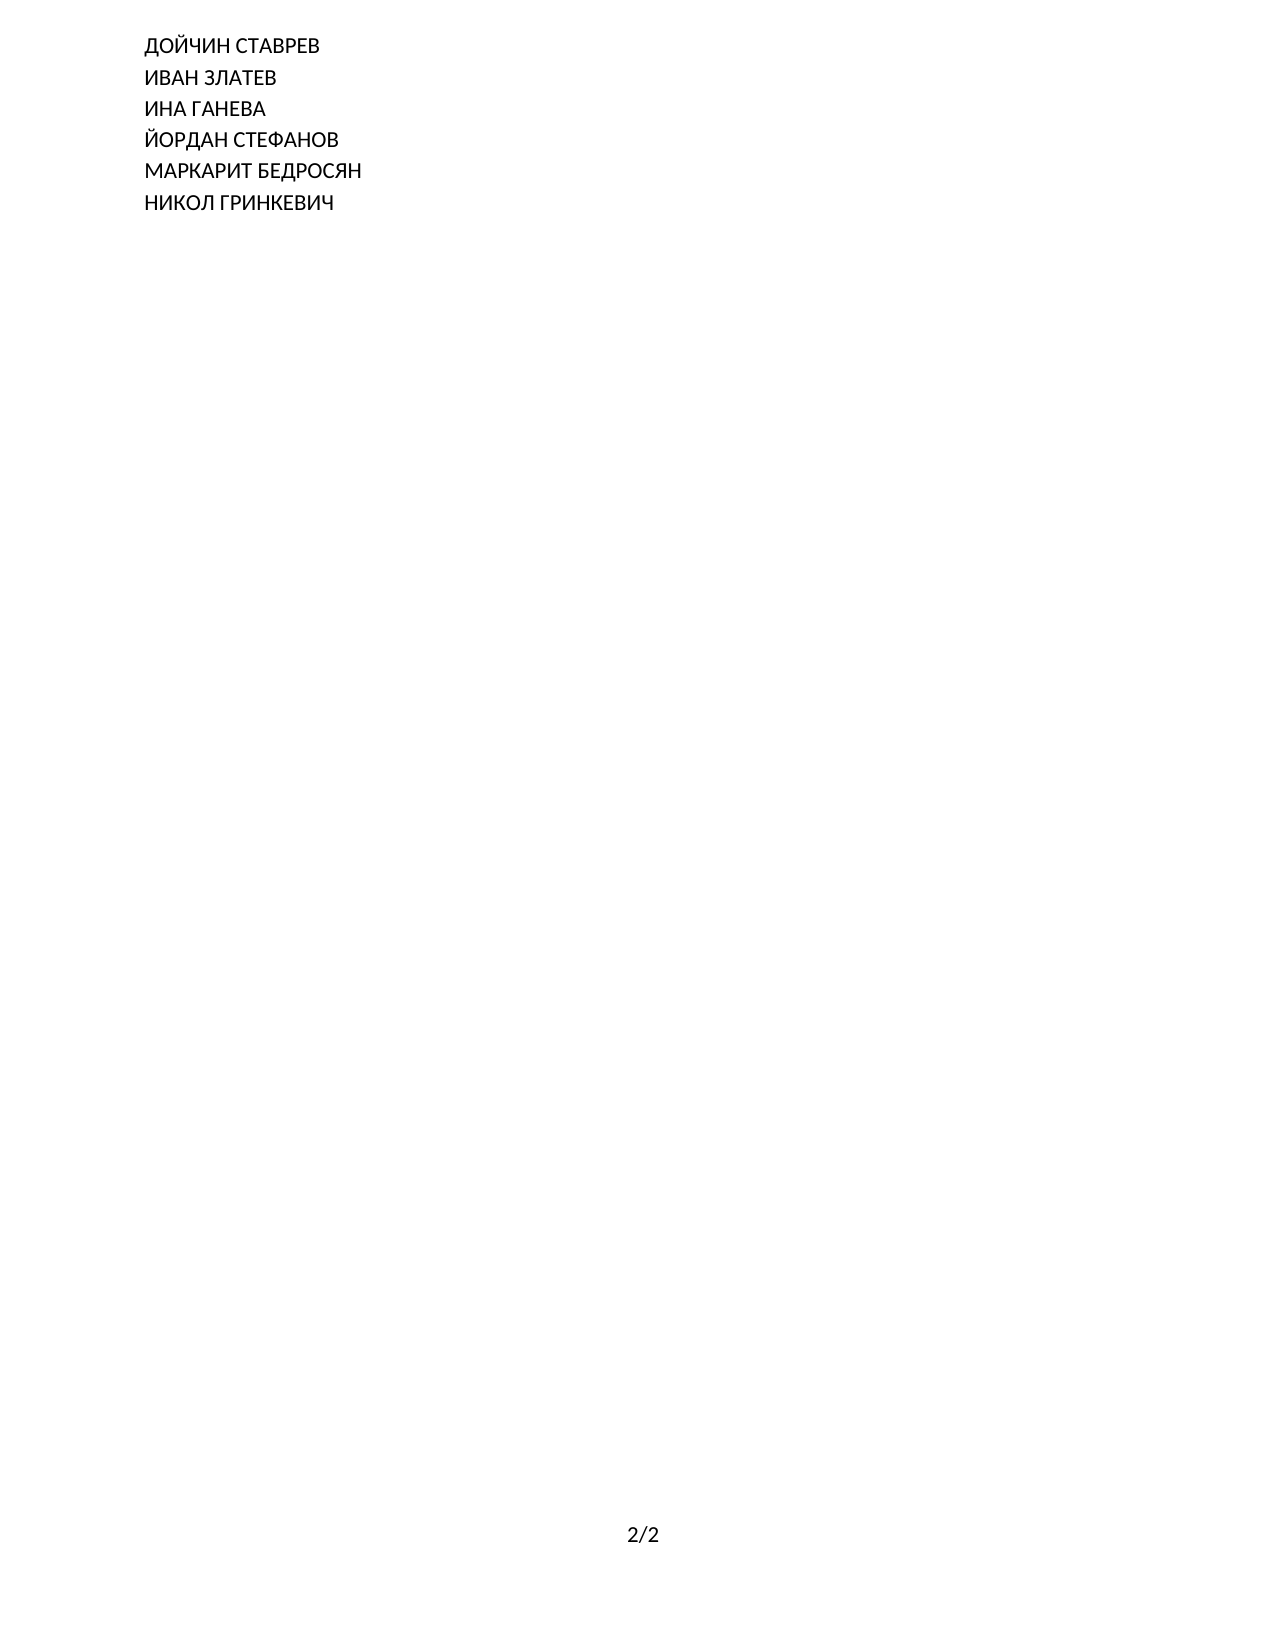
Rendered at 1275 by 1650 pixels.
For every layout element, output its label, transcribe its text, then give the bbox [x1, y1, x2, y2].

table_cell НИКОЛ ГРИНКЕВИЧ [133, 184, 452, 216]
table_cell ДОЙЧИН СТАВРЕВ [133, 28, 452, 59]
table_cell ИВАН ЗЛАТЕВ [133, 59, 452, 91]
table_cell ЙОРДАН СТЕФАНОВ [133, 122, 452, 153]
table_cell МАРКАРИТ БЕДРОСЯН [133, 153, 452, 184]
table_cell ИНА ГАНЕВА [133, 91, 452, 122]
